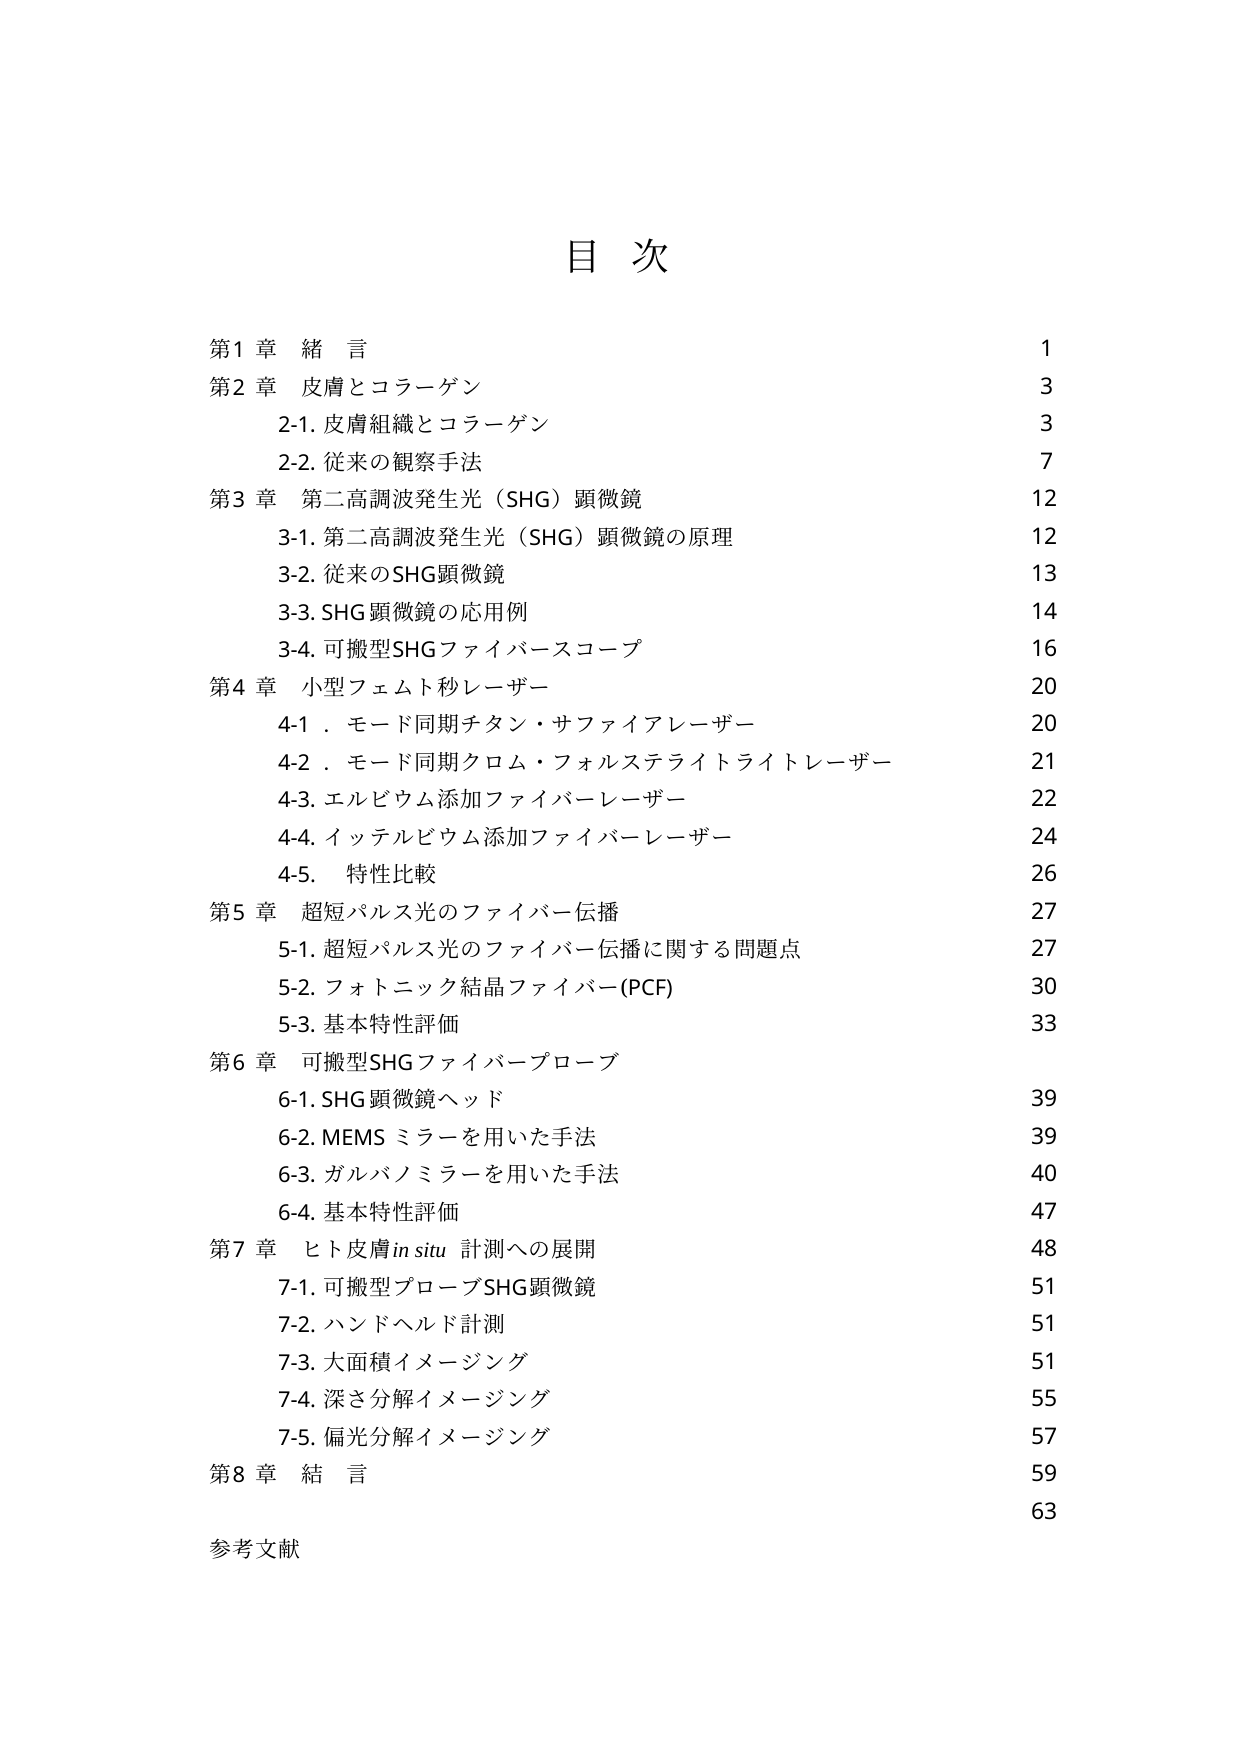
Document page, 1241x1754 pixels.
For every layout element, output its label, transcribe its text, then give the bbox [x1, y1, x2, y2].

text 目 次 [187, 217, 1053, 292]
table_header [187, 329, 1012, 1567]
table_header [1012, 329, 1073, 1567]
